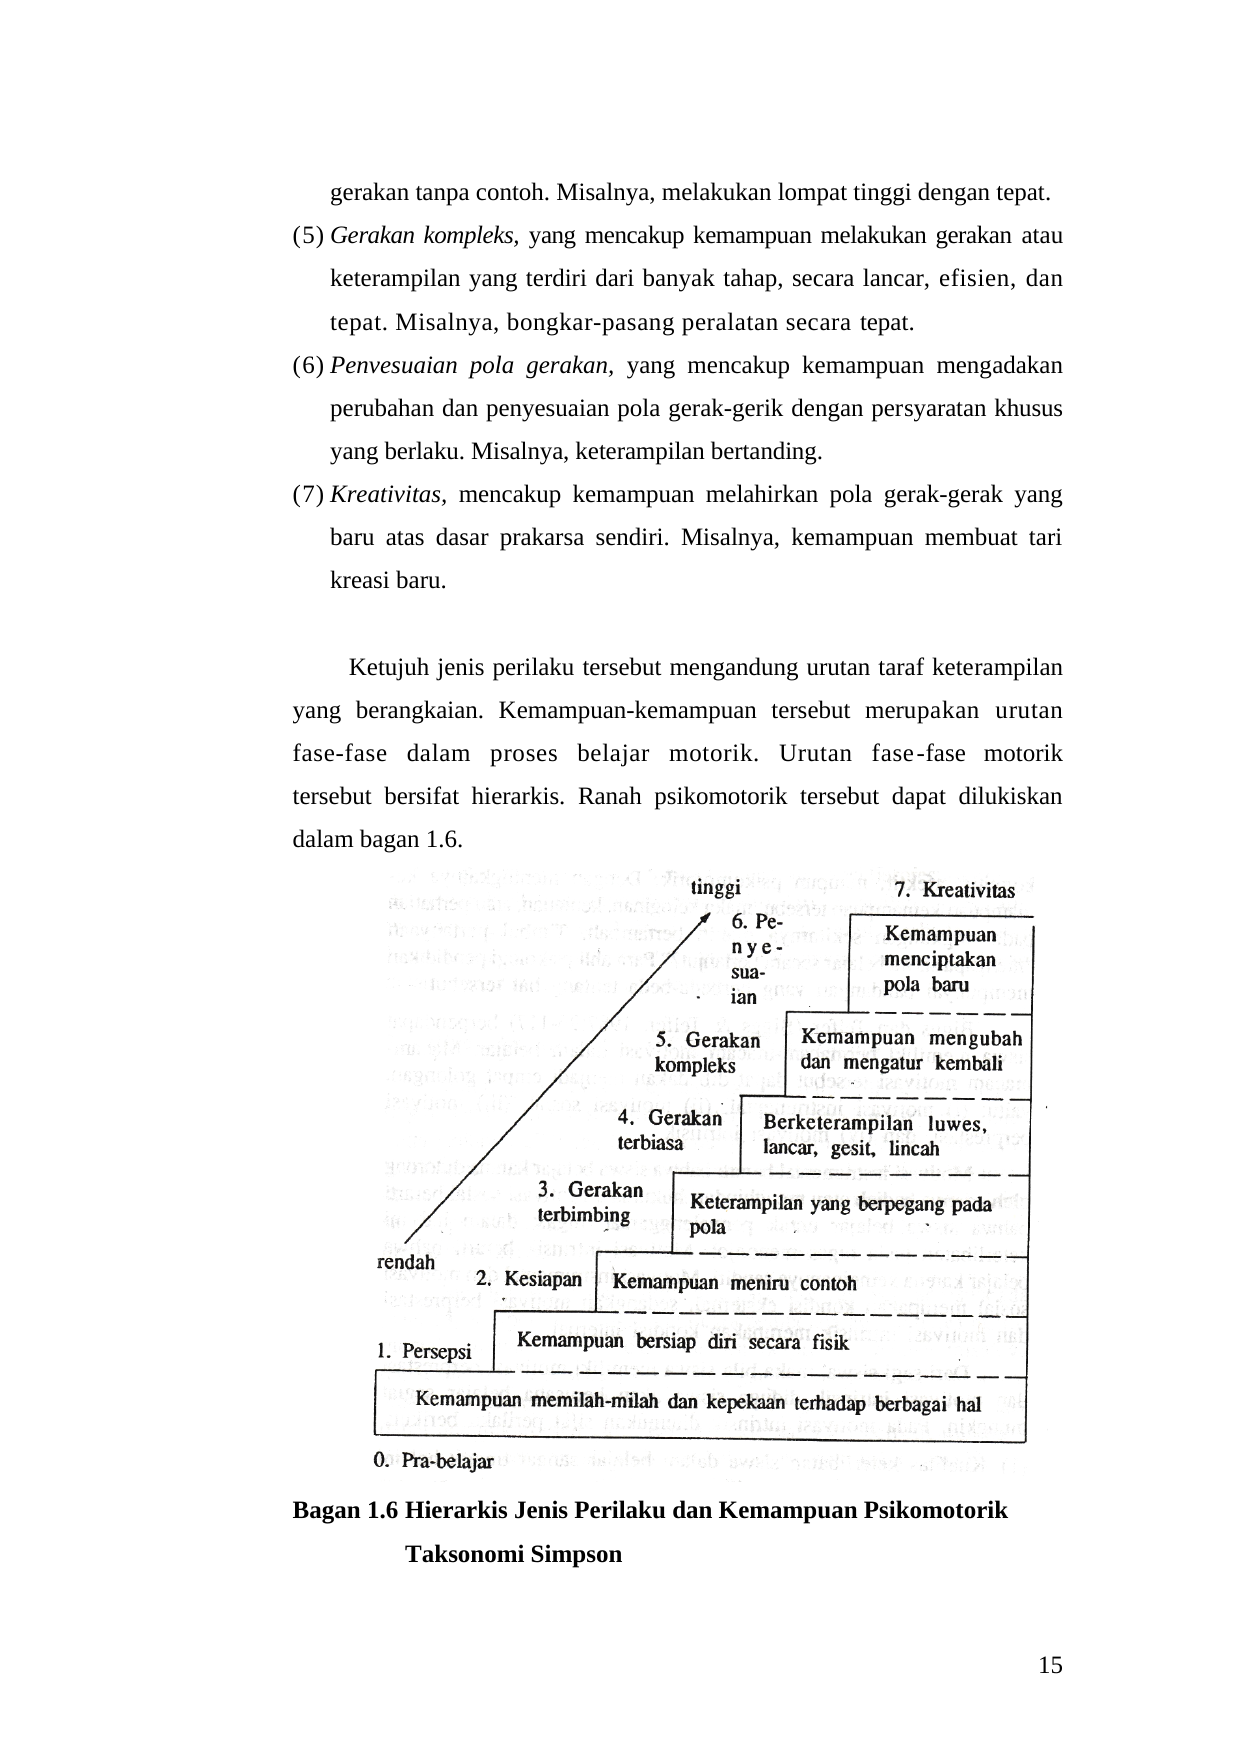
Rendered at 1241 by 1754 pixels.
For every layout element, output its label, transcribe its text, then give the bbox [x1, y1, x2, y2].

picture [348, 867, 1048, 1482]
text Bagan 1.6 Hierarkis Jenis Perilaku dan Kemampuan Psikomotorik Taksonomi Simpson [292, 1496, 1063, 1567]
list Kreativitas, mencakup kemampuan melahirkan pola gerak-gerak yang baru atas dasar prakarsa sendiri. Misalnya, kemampuan membuat tari kreasi baru. [292, 479, 1063, 594]
list Gerakan kompleks, yang mencakup kemampuan melakukan gerakan atau keterampilan yang terdiri dari banyak tahap, secara lancar, efisien, dan tepat. Misalnya, bongkar-pasang peralatan secara tepat. [292, 220, 1063, 335]
text Ketujuh jenis perilaku tersebut mengandung urutan taraf keterampilan yang berangkaian. Kemampuan-kemampuan tersebut merupakan urutan fase-fase dalam proses belajar motorik. Urutan fase-fase motorik tersebut bersifat hierarkis. Ranah psikomotorik tersebut dapat dilukiskan dalam bagan 1.6. [292, 652, 1063, 853]
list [292, 177, 1063, 206]
list Penvesuaian pola gerakan, yang mencakup kemampuan mengadakan perubahan dan penyesuaian pola gerak-gerik dengan persyaratan khusus yang berlaku. Misalnya, keterampilan bertanding. [292, 350, 1063, 465]
